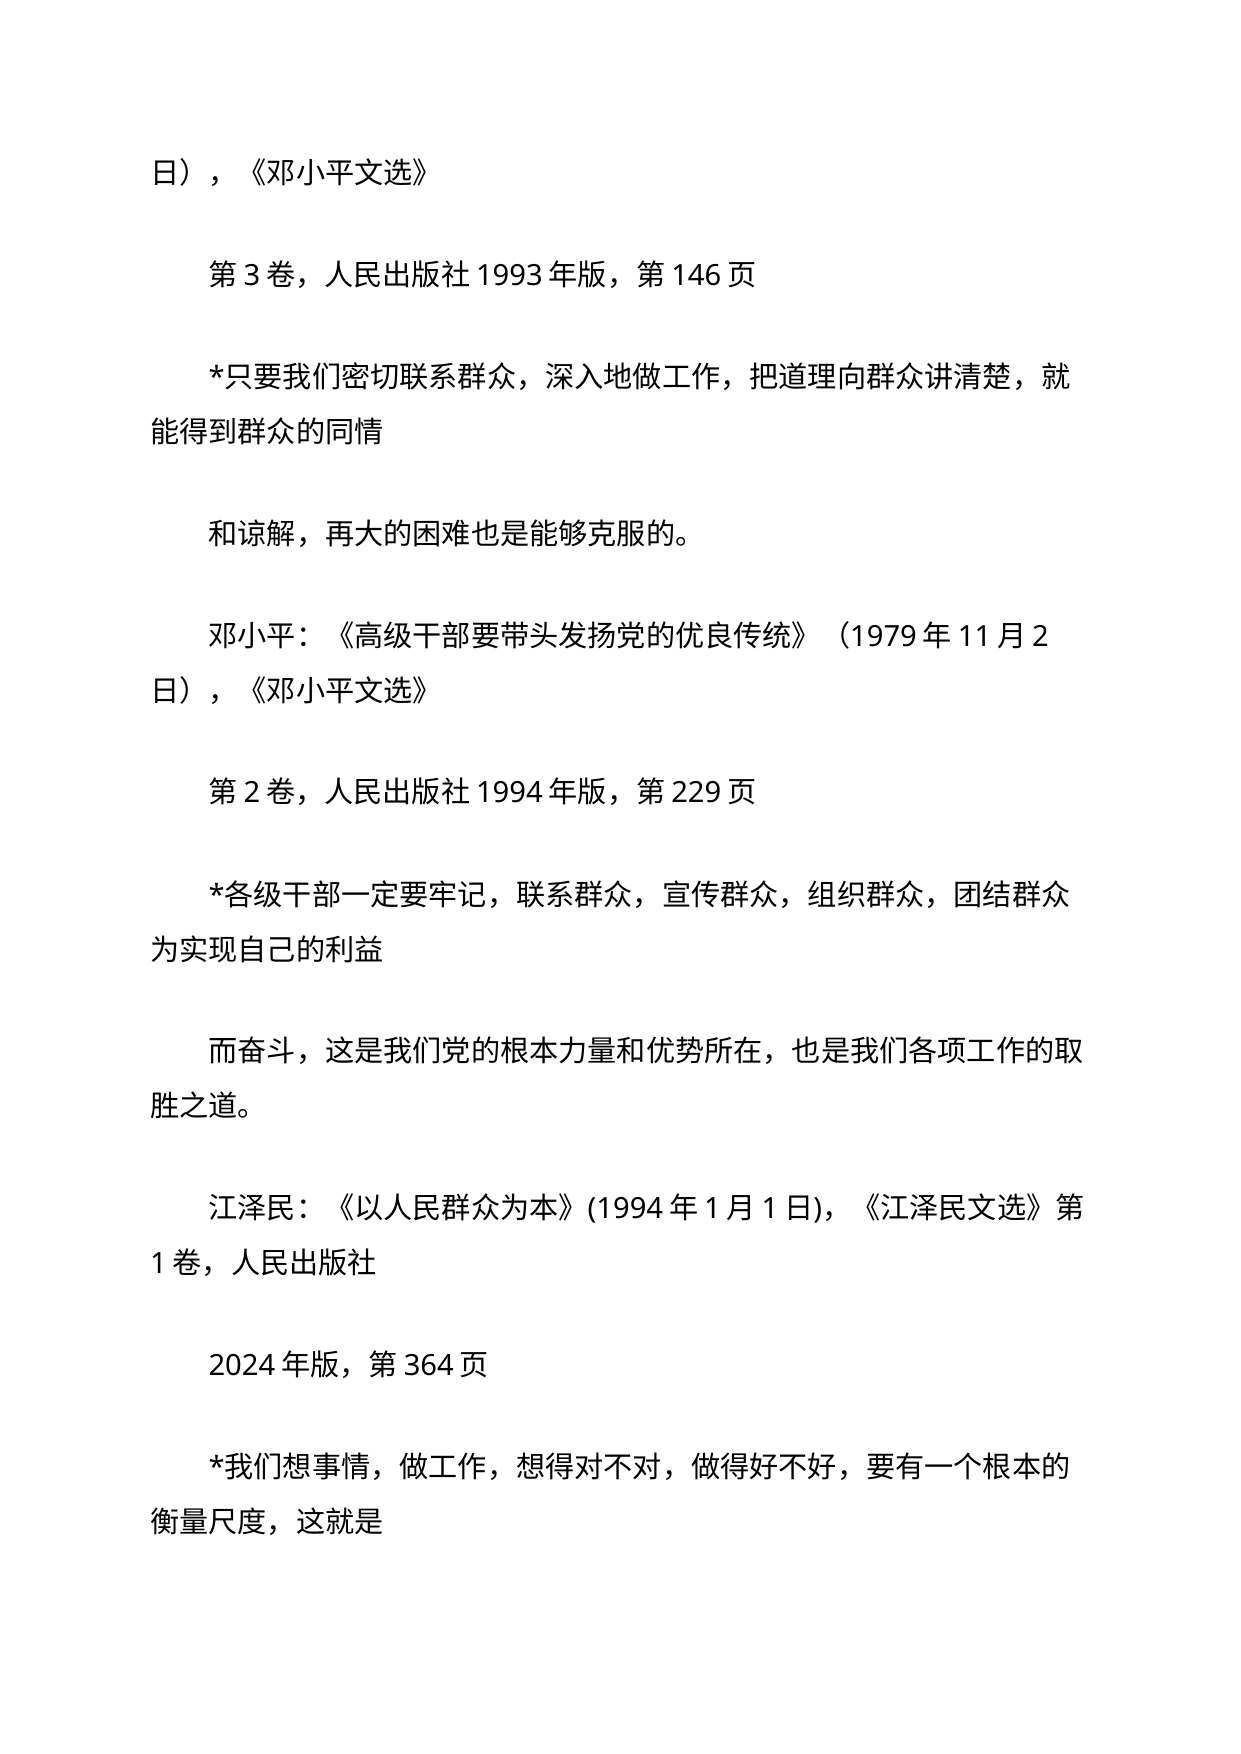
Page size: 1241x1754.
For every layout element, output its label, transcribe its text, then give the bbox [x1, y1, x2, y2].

text 江泽民：《以人民群众为本》(1994年1月1日)，《江泽民文选》第1卷，人民出版社 [150, 1184, 1090, 1282]
text 2024年版，第364页 [150, 1341, 1090, 1384]
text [150, 150, 1090, 192]
text *只要我们密切联系群众，深入地做工作，把道理向群众讲清楚，就能得到群众的同情 [150, 354, 1090, 451]
text *我们想事情，做工作，想得对不对，做得好不好，要有一个根本的衡量尺度，这就是 [150, 1443, 1090, 1541]
text 第3卷，人民出版社1993年版，第146页 [150, 252, 1090, 294]
text 第2卷，人民出版社1994年版，第229页 [150, 769, 1090, 811]
text 而奋斗，这是我们党的根本力量和优势所在，也是我们各项工作的取胜之道。 [150, 1028, 1090, 1125]
text *各级干部一定要牢记，联系群众，宣传群众，组织群众，团结群众为实现自己的利益 [150, 871, 1090, 968]
text 邓小平：《高级干部要带头发扬党的优良传统》（1979年11月2日），《邓小平文选》 [150, 612, 1090, 709]
text 和谅解，再大的困难也是能够克服的。 [150, 511, 1090, 553]
